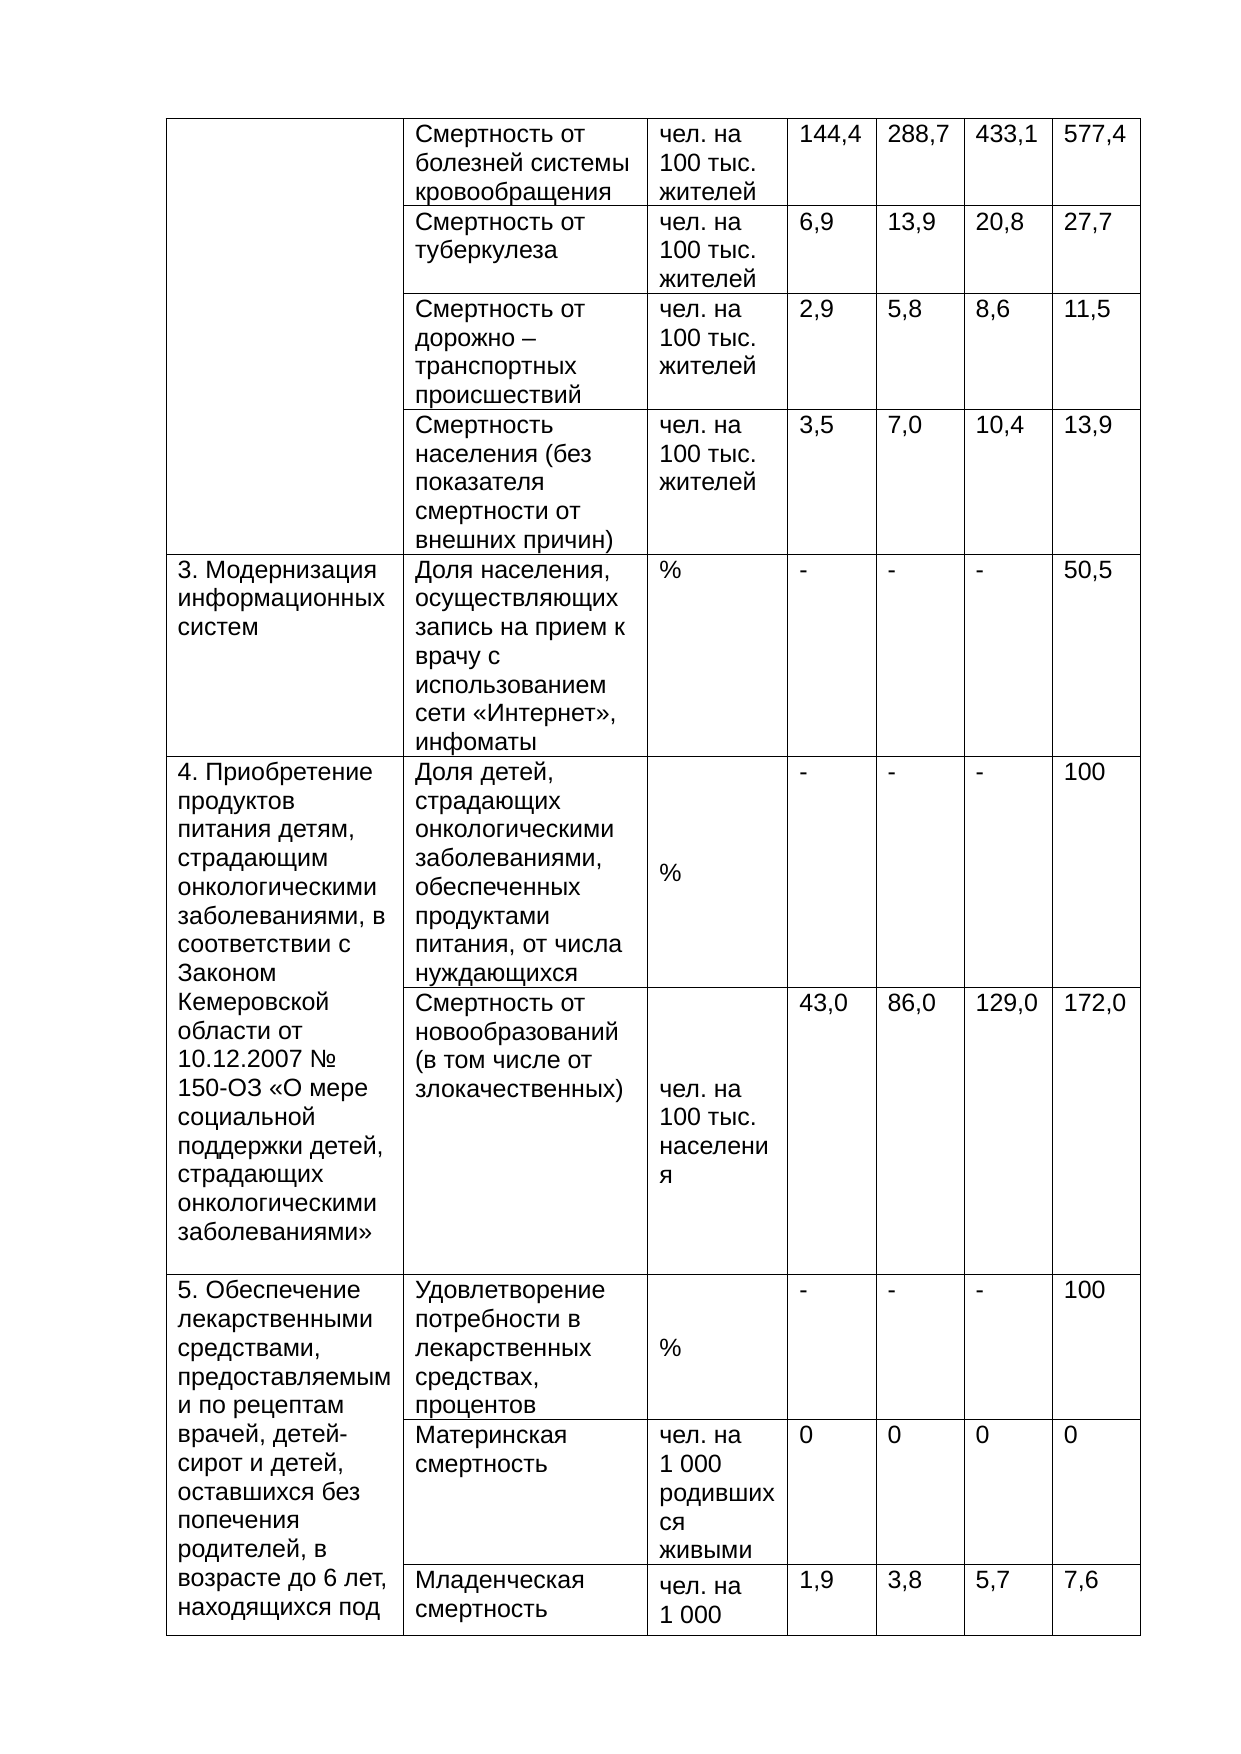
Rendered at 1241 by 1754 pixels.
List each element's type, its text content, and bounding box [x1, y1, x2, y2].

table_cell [167, 119, 403, 553]
table_cell 100 [1053, 1275, 1140, 1419]
table_cell 5. Обеспечение лекарственными средствами, предоставляемыми по рецептам врачей, детей-сирот и детей, оставшихся без попечения родителей, в возрасте до 6 лет, находящихся под опекой, в приемной семье, в соответствии с Законом Кемеровской области от 14.12.2010 № 124-ОЗ «О некоторых вопросах в сфере опеки и попечительства несовершеннолетних» [167, 1275, 403, 1635]
table_cell 4. Приобретение продуктов питания детям, страдающим онкологическими заболеваниями, в соответствии с Законом Кемеровской области от 10.12.2007 № 150-ОЗ «О мере социальной поддержки детей, страдающих онкологическими заболеваниями» [167, 757, 403, 1274]
table_cell Смертность от дорожно – транспортных происшествий [404, 294, 647, 409]
table_cell 7,0 [877, 410, 964, 553]
table_cell 0 [877, 1420, 964, 1564]
table_cell Материнская смертность [404, 1420, 647, 1564]
table_cell чел. на 1 000 родившихся живыми [648, 1420, 787, 1564]
table_cell 144,4 [788, 119, 876, 205]
table_cell чел. на 100 тыс. жителей [648, 119, 787, 205]
table_cell чел. на 100 тыс. жителей [648, 410, 787, 553]
table_cell 0 [788, 1420, 876, 1564]
table_cell 100 [1053, 757, 1140, 987]
table_cell Смертность населения (без показателя смертности от внешних причин) [404, 410, 647, 553]
table_cell 3. Модернизация информационных систем [167, 555, 403, 756]
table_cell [404, 1565, 647, 1635]
table_cell 577,4 [1053, 119, 1140, 205]
table_cell 27,7 [1053, 206, 1140, 293]
table_cell - [788, 555, 876, 756]
table_cell 1,9 [788, 1565, 876, 1635]
table_cell 13,9 [877, 206, 964, 293]
table_cell 3,8 [877, 1565, 964, 1635]
table_cell 129,0 [965, 988, 1052, 1274]
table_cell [648, 1565, 787, 1635]
table_cell % [648, 1275, 787, 1419]
table_cell Смертность от новообразований (в том числе от злокачественных) [404, 988, 647, 1274]
table_cell Удовлетворение потребности в лекарственных средствах, процентов [404, 1275, 647, 1419]
table_cell - [788, 757, 876, 987]
table_cell Смертность от туберкулеза [404, 206, 647, 293]
table_cell - [877, 1275, 964, 1419]
table_cell 86,0 [877, 988, 964, 1274]
table_cell Смертность от болезней системы кровообращения [404, 119, 647, 205]
table_cell 2,9 [788, 294, 876, 409]
table_cell чел. на 100 тыс. жителей [648, 206, 787, 293]
table_cell 11,5 [1053, 294, 1140, 409]
table_cell 43,0 [788, 988, 876, 1274]
table_cell - [965, 757, 1052, 987]
table_cell Доля населения, осуществляющих запись на прием к врачу с использованием сети «Интернет», инфоматы [404, 555, 647, 756]
table_cell 172,0 [1053, 988, 1140, 1274]
table_cell 7,6 [1053, 1565, 1140, 1635]
table_cell % [648, 555, 787, 756]
table_cell % [648, 757, 787, 987]
table_cell 10,4 [965, 410, 1052, 553]
table_cell чел. на 100 тыс. жителей [648, 294, 787, 409]
table_cell 50,5 [1053, 555, 1140, 756]
table_cell - [965, 1275, 1052, 1419]
table_cell 13,9 [1053, 410, 1140, 553]
table_cell 20,8 [965, 206, 1052, 293]
table_cell чел. на 100 тыс. населения [648, 988, 787, 1274]
table_cell 288,7 [877, 119, 964, 205]
table_cell - [877, 757, 964, 987]
table_cell - [965, 555, 1052, 756]
table_cell 433,1 [965, 119, 1052, 205]
table_cell 3,5 [788, 410, 876, 553]
table_cell 6,9 [788, 206, 876, 293]
table_cell 5,7 [965, 1565, 1052, 1635]
table_cell 0 [965, 1420, 1052, 1564]
table_cell - [788, 1275, 876, 1419]
table_cell - [877, 555, 964, 756]
table_cell 8,6 [965, 294, 1052, 409]
table_cell 5,8 [877, 294, 964, 409]
table_cell Доля детей, страдающих онкологическими заболеваниями, обеспеченных продуктами питания, от числа нуждающихся [404, 757, 647, 987]
table_cell 0 [1053, 1420, 1140, 1564]
